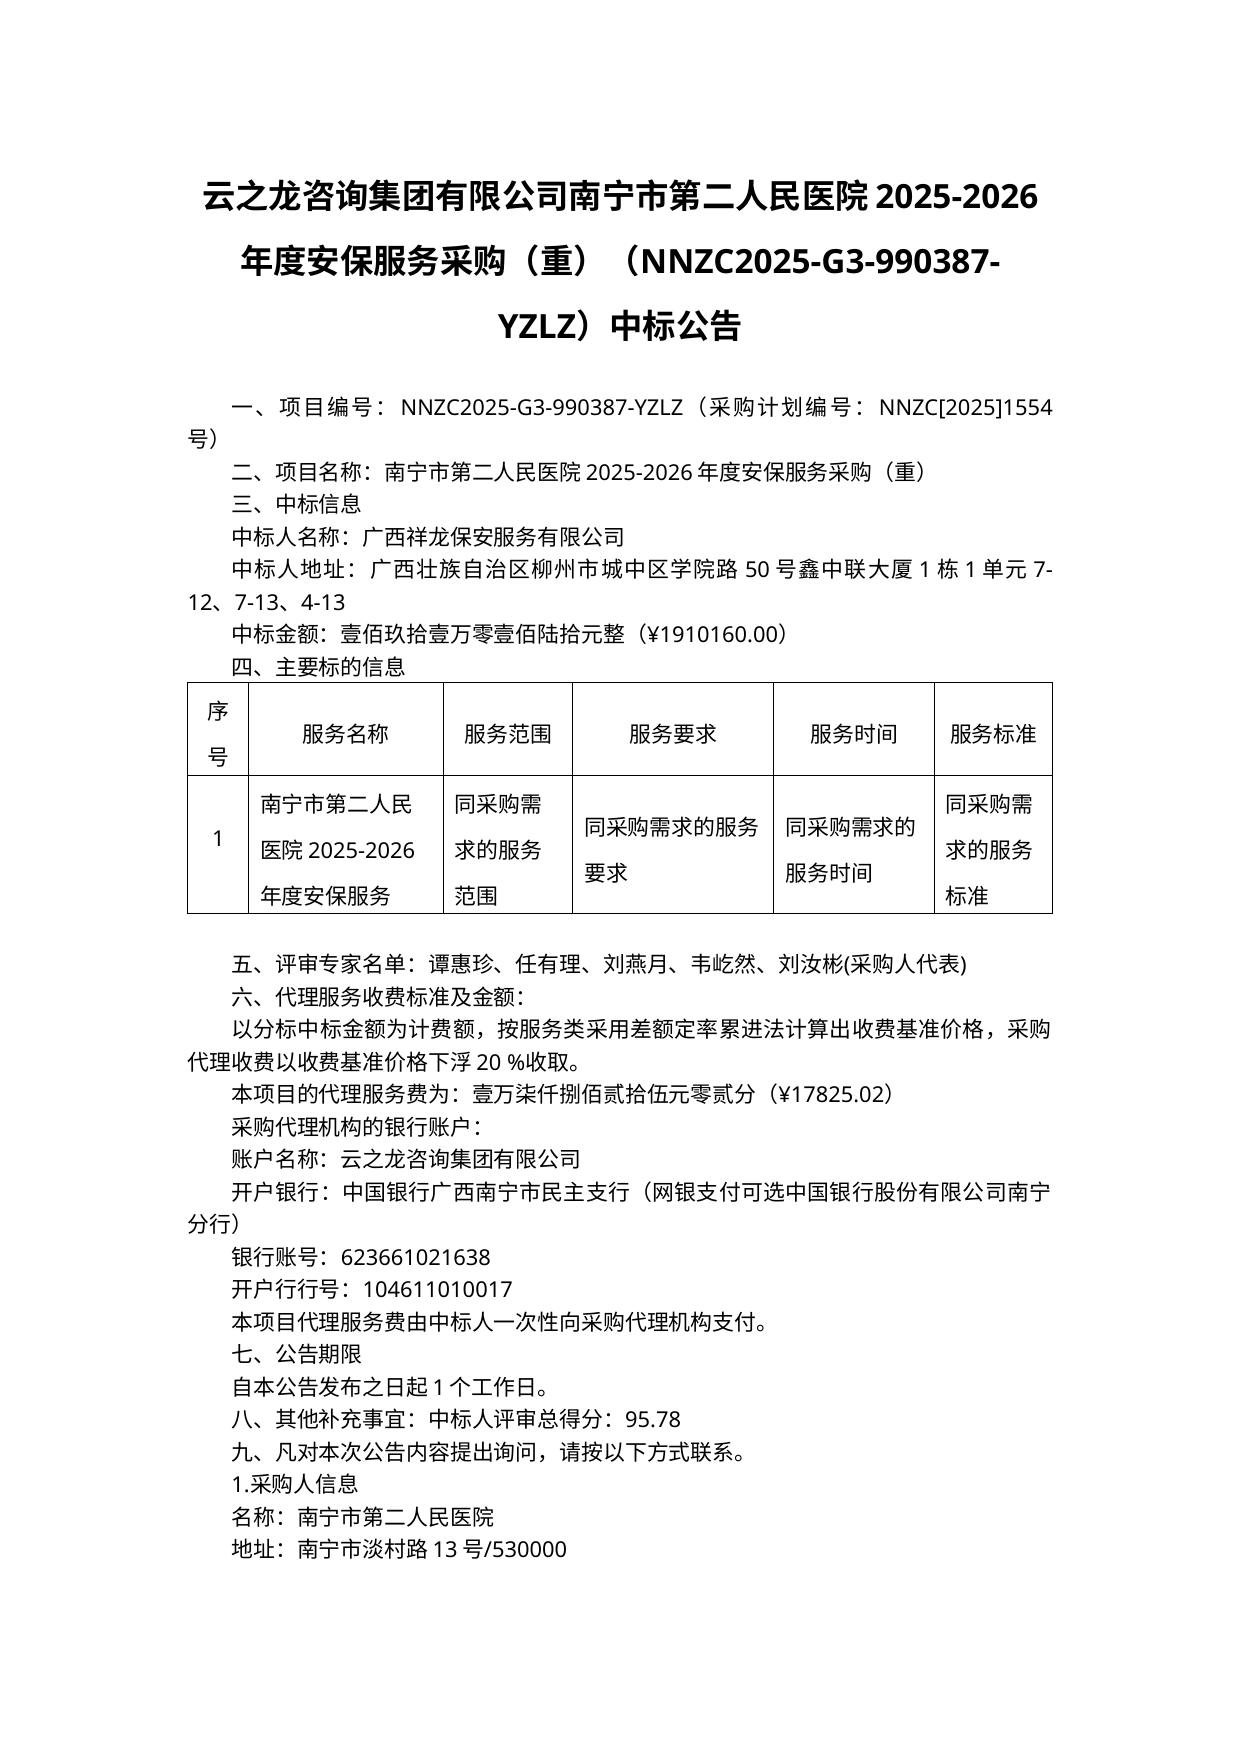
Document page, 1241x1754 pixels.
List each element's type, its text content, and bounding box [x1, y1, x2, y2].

table_cell 同采购需求的服务要求 [573, 776, 773, 913]
text 五、评审专家名单：谭惠珍、任有理、刘燕月、韦屹然、刘汝彬(采购人代表) [187, 947, 1053, 979]
text 八、其他补充事宜：中标人评审总得分：95.78 [187, 1402, 1053, 1434]
text 采购代理机构的银行账户： [187, 1109, 1053, 1142]
text 本项目的代理服务费为：壹万柒仟捌佰贰拾伍元零贰分（¥17825.02） [187, 1077, 1053, 1109]
table_cell 同采购需求的服务范围 [444, 776, 572, 913]
text 开户行行号：104611010017 [187, 1272, 1053, 1304]
text 九、凡对本次公告内容提出询问，请按以下方式联系。 [187, 1434, 1053, 1467]
text 七、公告期限 [187, 1337, 1053, 1369]
text 中标人名称：广西祥龙保安服务有限公司 [187, 519, 1053, 552]
text 云之龙咨询集团有限公司南宁市第二人民医院2025-2026年度安保服务采购（重）（NNZC2025-G3-990387-YZLZ）中标公告 [187, 162, 1053, 357]
table_header 服务要求 [573, 683, 773, 775]
text 名称：南宁市第二人民医院 [187, 1499, 1053, 1532]
text 账户名称：云之龙咨询集团有限公司 [187, 1142, 1053, 1174]
table_cell 同采购需求的服务标准 [935, 776, 1052, 913]
table_cell 同采购需求的服务时间 [774, 776, 934, 913]
table_header 服务名称 [249, 683, 443, 775]
table_header 服务时间 [774, 683, 934, 775]
text 三、中标信息 [187, 487, 1053, 519]
table_header 服务标准 [935, 683, 1052, 775]
text 自本公告发布之日起1个工作日。 [187, 1369, 1053, 1402]
text 1.采购人信息 [187, 1467, 1053, 1499]
text 二、项目名称：南宁市第二人民医院2025-2026年度安保服务采购（重） [187, 454, 1053, 487]
table_header 序号 [188, 683, 248, 775]
text 以分标中标金额为计费额，按服务类采用差额定率累进法计算出收费基准价格，采购代理收费以收费基准价格下浮20 %收取。 [187, 1012, 1053, 1077]
text 地址：南宁市淡村路13号/530000 [187, 1532, 1053, 1564]
table_cell 南宁市第二人民医院2025-2026年度安保服务 [249, 776, 443, 913]
text 一、项目编号：NNZC2025-G3-990387-YZLZ（采购计划编号：NNZC[2025]1554号） [187, 389, 1053, 454]
text 银行账号：623661021638 [187, 1239, 1053, 1272]
text 四、主要标的信息 [187, 649, 1053, 682]
text 中标金额：壹佰玖拾壹万零壹佰陆拾元整（¥1910160.00） [187, 617, 1053, 649]
text 开户银行：中国银行广西南宁市民主支行（网银支付可选中国银行股份有限公司南宁分行） [187, 1174, 1053, 1239]
text 本项目代理服务费由中标人一次性向采购代理机构支付。 [187, 1304, 1053, 1337]
table_header 服务范围 [444, 683, 572, 775]
text 六、代理服务收费标准及金额： [187, 979, 1053, 1012]
text 中标人地址：广西壮族自治区柳州市城中区学院路50号鑫中联大厦1栋1单元7-12、7-13、4-13 [187, 552, 1053, 617]
table_cell 1 [188, 776, 248, 913]
